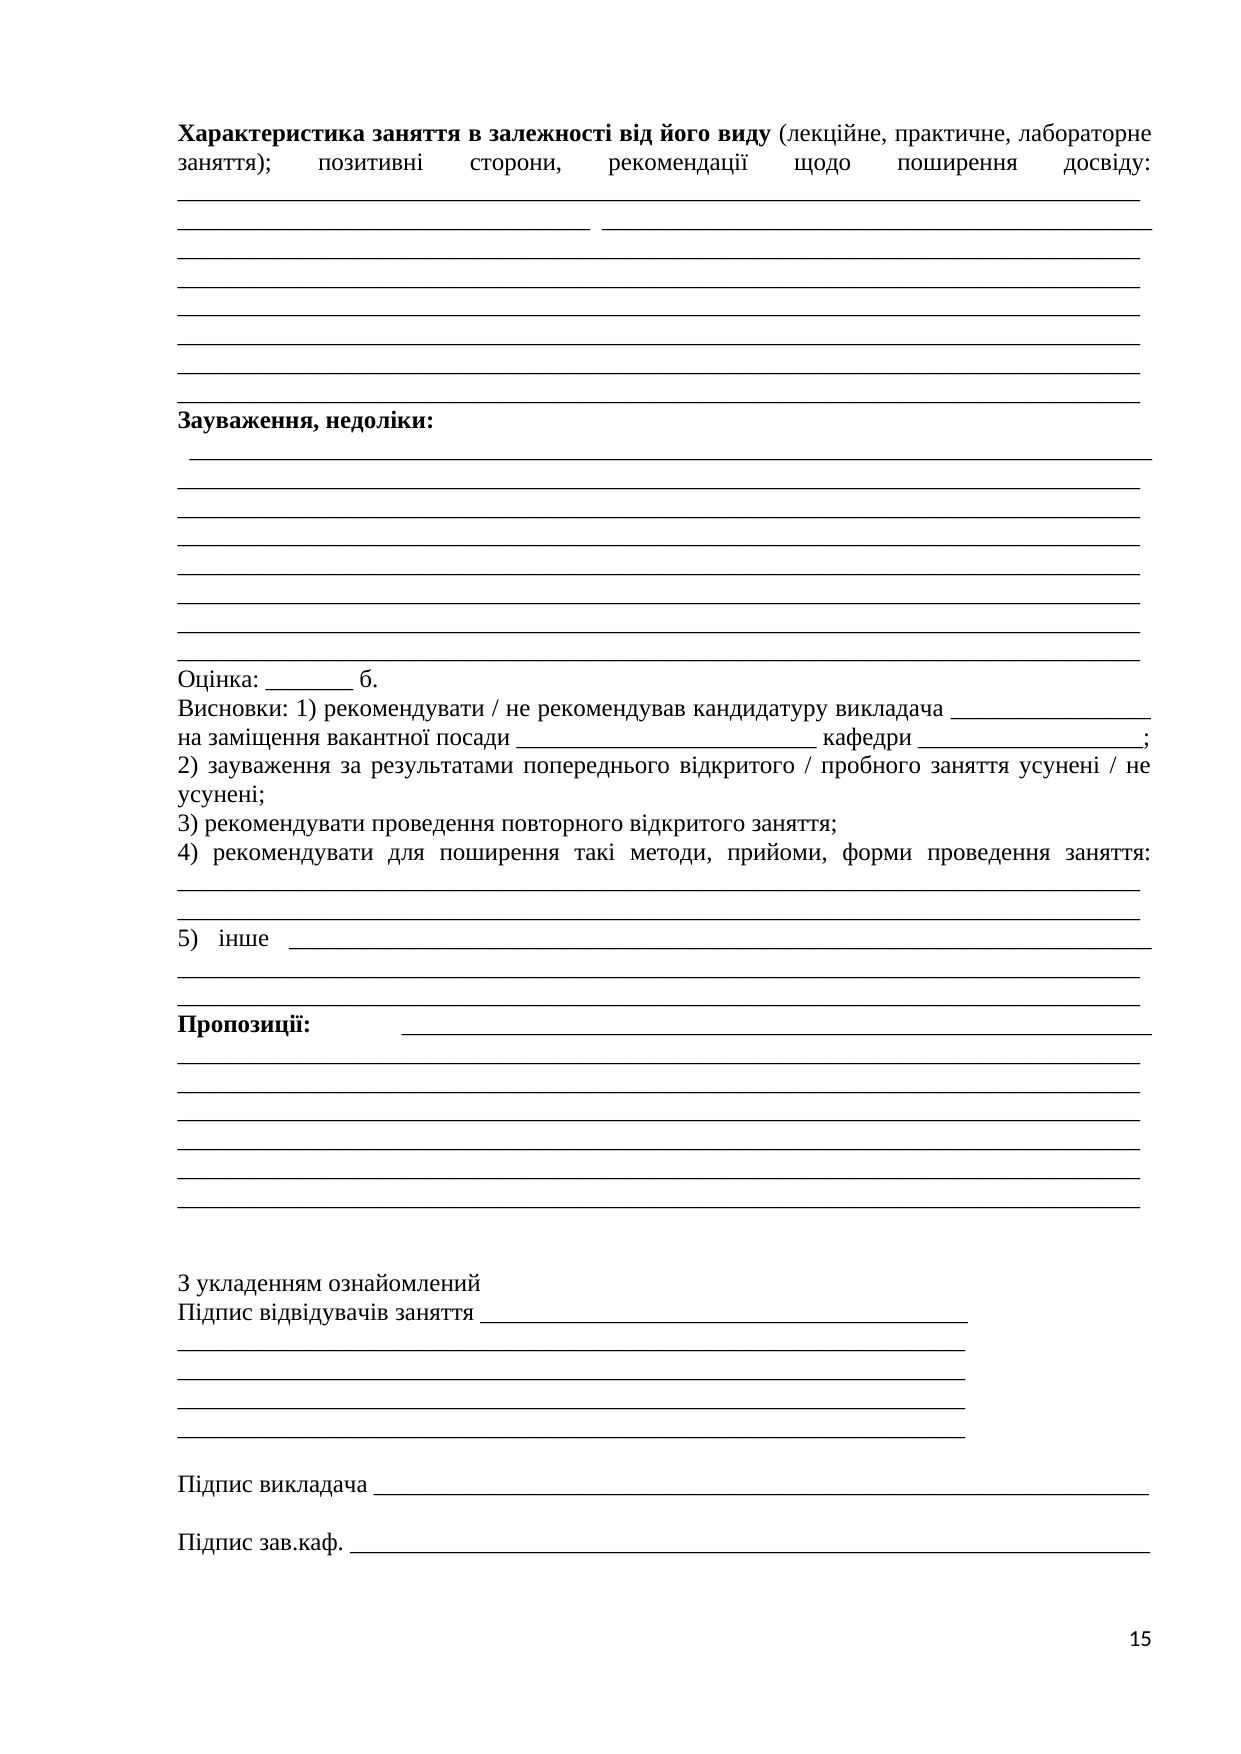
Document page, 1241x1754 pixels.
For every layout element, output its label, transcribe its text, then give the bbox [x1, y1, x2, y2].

list 2) зауваження за результатами попереднього відкритого / пробного заняття усунені / не усунені; [177, 751, 1152, 808]
list _____________________________________________________________________________ _____________________________________________________________________________ _____________________________________________________________________________ _____________________________________________________________________________ ____________________________________________________________________________________________________________________________________________________________________________________________________________________________________________________________________________________________________________________ [177, 434, 1152, 664]
list Підпис викладача ______________________________________________________________ [177, 1469, 1152, 1498]
list Висновки: 1) рекомендувати / не рекомендував кандидатуру викладача ________________ на заміщення вакантної посади ________________________ кафедри __________________; [177, 693, 1152, 751]
list _______________________________________________________________ [177, 1354, 1152, 1383]
list _______________________________________________________________ [177, 1383, 1152, 1412]
list Підпис зав.каф. ________________________________________________________________ [177, 1527, 1152, 1556]
list _______________________________________________________________ [177, 1326, 1152, 1354]
list _______________________________________________________________ [177, 1412, 1152, 1441]
list Оцінка: _______ б. [177, 664, 1152, 693]
list 3) рекомендувати проведення повторного відкритого заняття; [177, 808, 1152, 837]
list 4) рекомендувати для поширення такі методи, прийоми, форми проведення заняття: _____________________________________________________________________________ _____________________________________________________________________________ 5) інше _____________________________________________________________________ _____________________________________________________________________________ _____________________________________________________________________________ Пропозиції: ____________________________________________________________ _____________________________________________________________________________ _________________________________________________________________________________________________________________________________________________________________________________________________________________________________________________________________________________________________________________________________________________________________________________________________ [177, 837, 1152, 1211]
list Підпис відвідувачів заняття _______________________________________ [177, 1297, 1152, 1326]
list З укладенням ознайомлений [177, 1268, 1152, 1297]
list Характеристика заняття в залежності від його виду (лекційне, практичне, лабораторне заняття); позитивні сторони, рекомендації щодо поширення досвіду: _____________________________________________________________________________ _________________________________ ____________________________________________ _____________________________________________________________________________ _____________________________________________________________________________ _____________________________________________________________________________ _____________________________________________________________________________ _____________________________________________________________________________ _____________________________________________________________________________ Зауваження, недоліки: [177, 118, 1152, 434]
